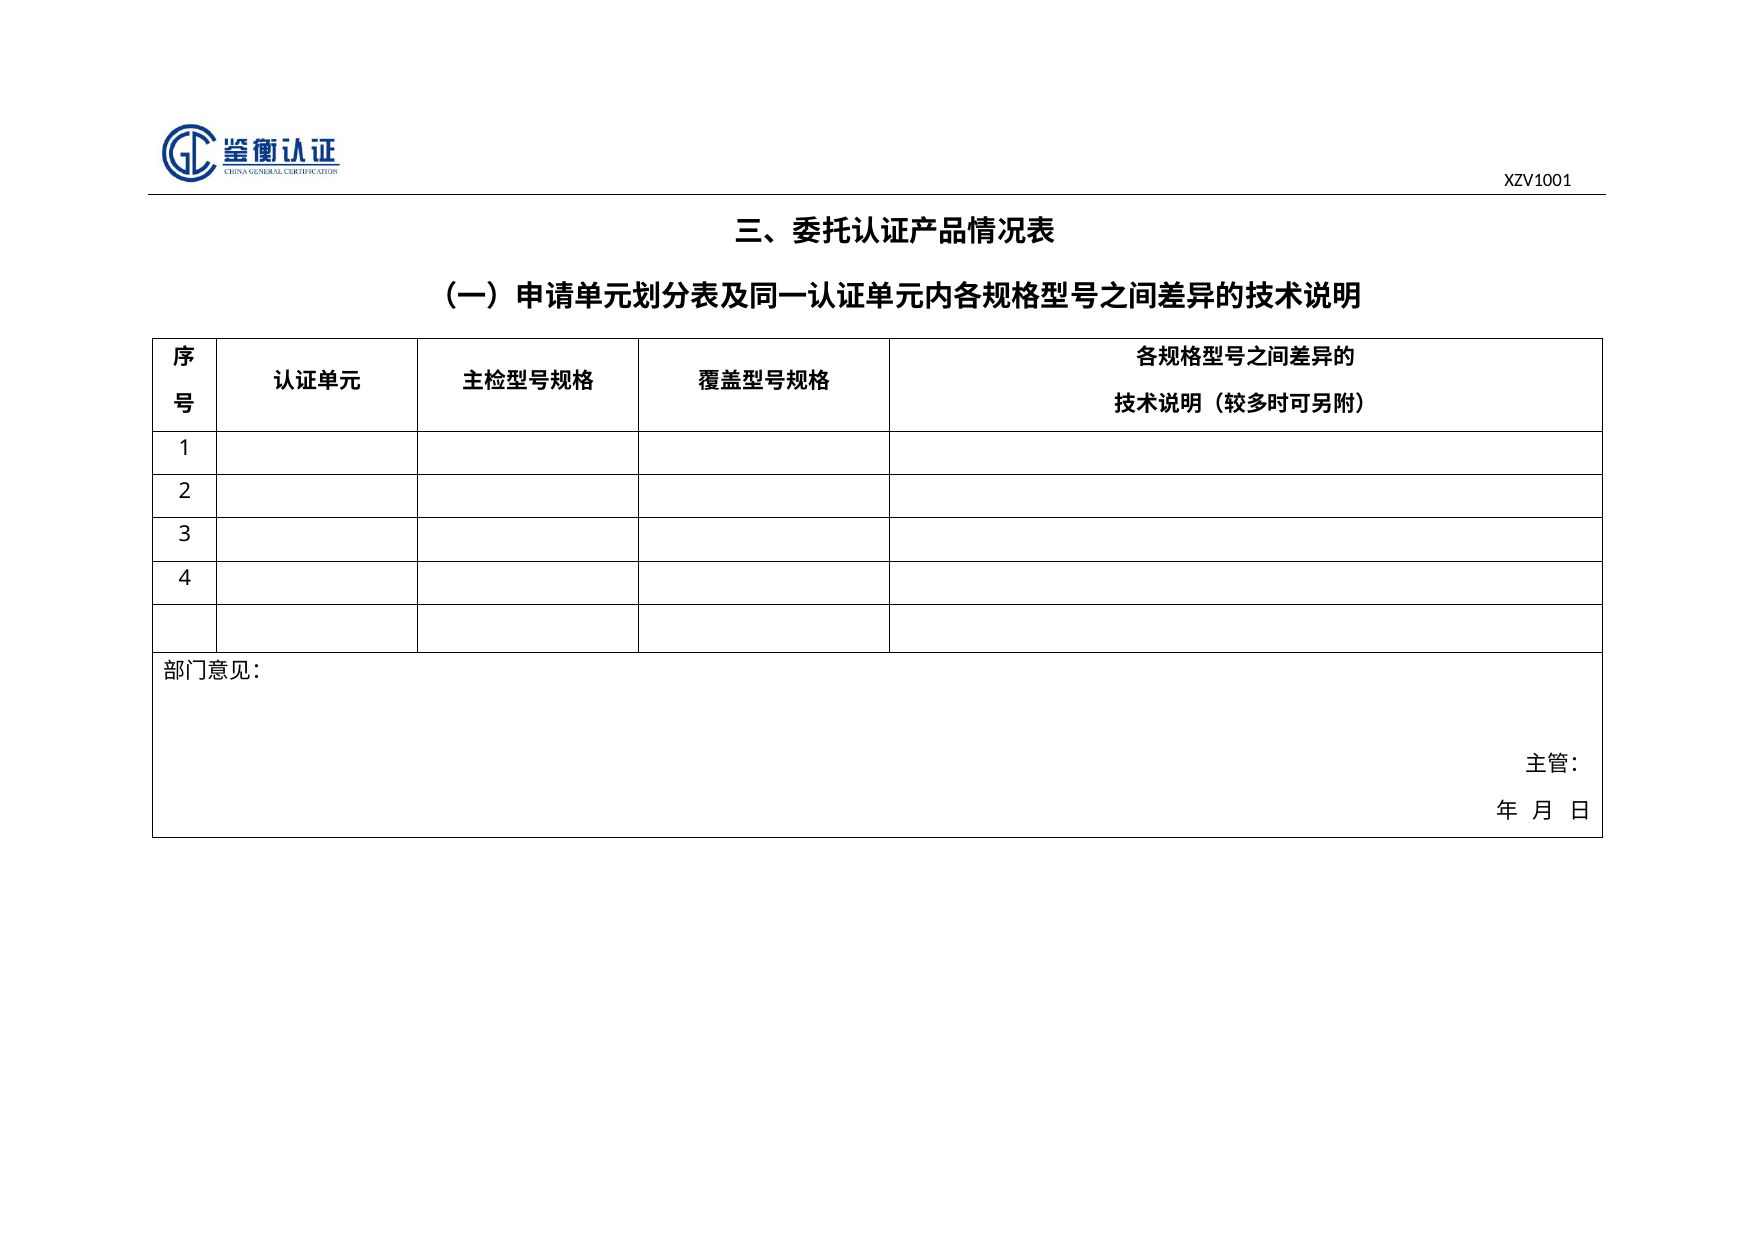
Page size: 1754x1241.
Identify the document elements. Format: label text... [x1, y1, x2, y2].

text 三、委托认证产品情况表 [148, 207, 1642, 249]
table_cell [418, 475, 638, 517]
table_cell [418, 432, 638, 474]
picture [147, 118, 354, 187]
text （一）申请单元划分表及同一认证单元内各规格型号之间差异的技术说明 [148, 272, 1642, 315]
table_cell [639, 562, 889, 604]
table_cell [890, 518, 1602, 561]
table_cell [217, 432, 417, 474]
table_cell 2 [153, 475, 216, 517]
table_cell [418, 518, 638, 561]
table_cell [639, 432, 889, 474]
table_cell [890, 562, 1602, 604]
table_header 主检型号规格 [418, 339, 638, 431]
table_cell [217, 562, 417, 604]
table_cell [418, 605, 638, 652]
table_cell 1 [153, 432, 216, 474]
table_cell [418, 562, 638, 604]
table_cell [217, 475, 417, 517]
table_cell 4 [153, 562, 216, 604]
table_cell [890, 432, 1602, 474]
table_cell 部门意见： 主管： 年 月 日 [153, 653, 1602, 837]
table_cell [217, 605, 417, 652]
table_cell [153, 605, 216, 652]
table_cell 3 [153, 518, 216, 561]
table_cell [639, 605, 889, 652]
table_cell [639, 518, 889, 561]
table_header 序号 [153, 339, 216, 431]
table_cell [890, 605, 1602, 652]
table_header 覆盖型号规格 [639, 339, 889, 431]
table_header 各规格型号之间差异的 技术说明（较多时可另附） [890, 339, 1602, 431]
table_header 认证单元 [217, 339, 417, 431]
table_cell [639, 475, 889, 517]
table_cell [217, 518, 417, 561]
table_cell [890, 475, 1602, 517]
